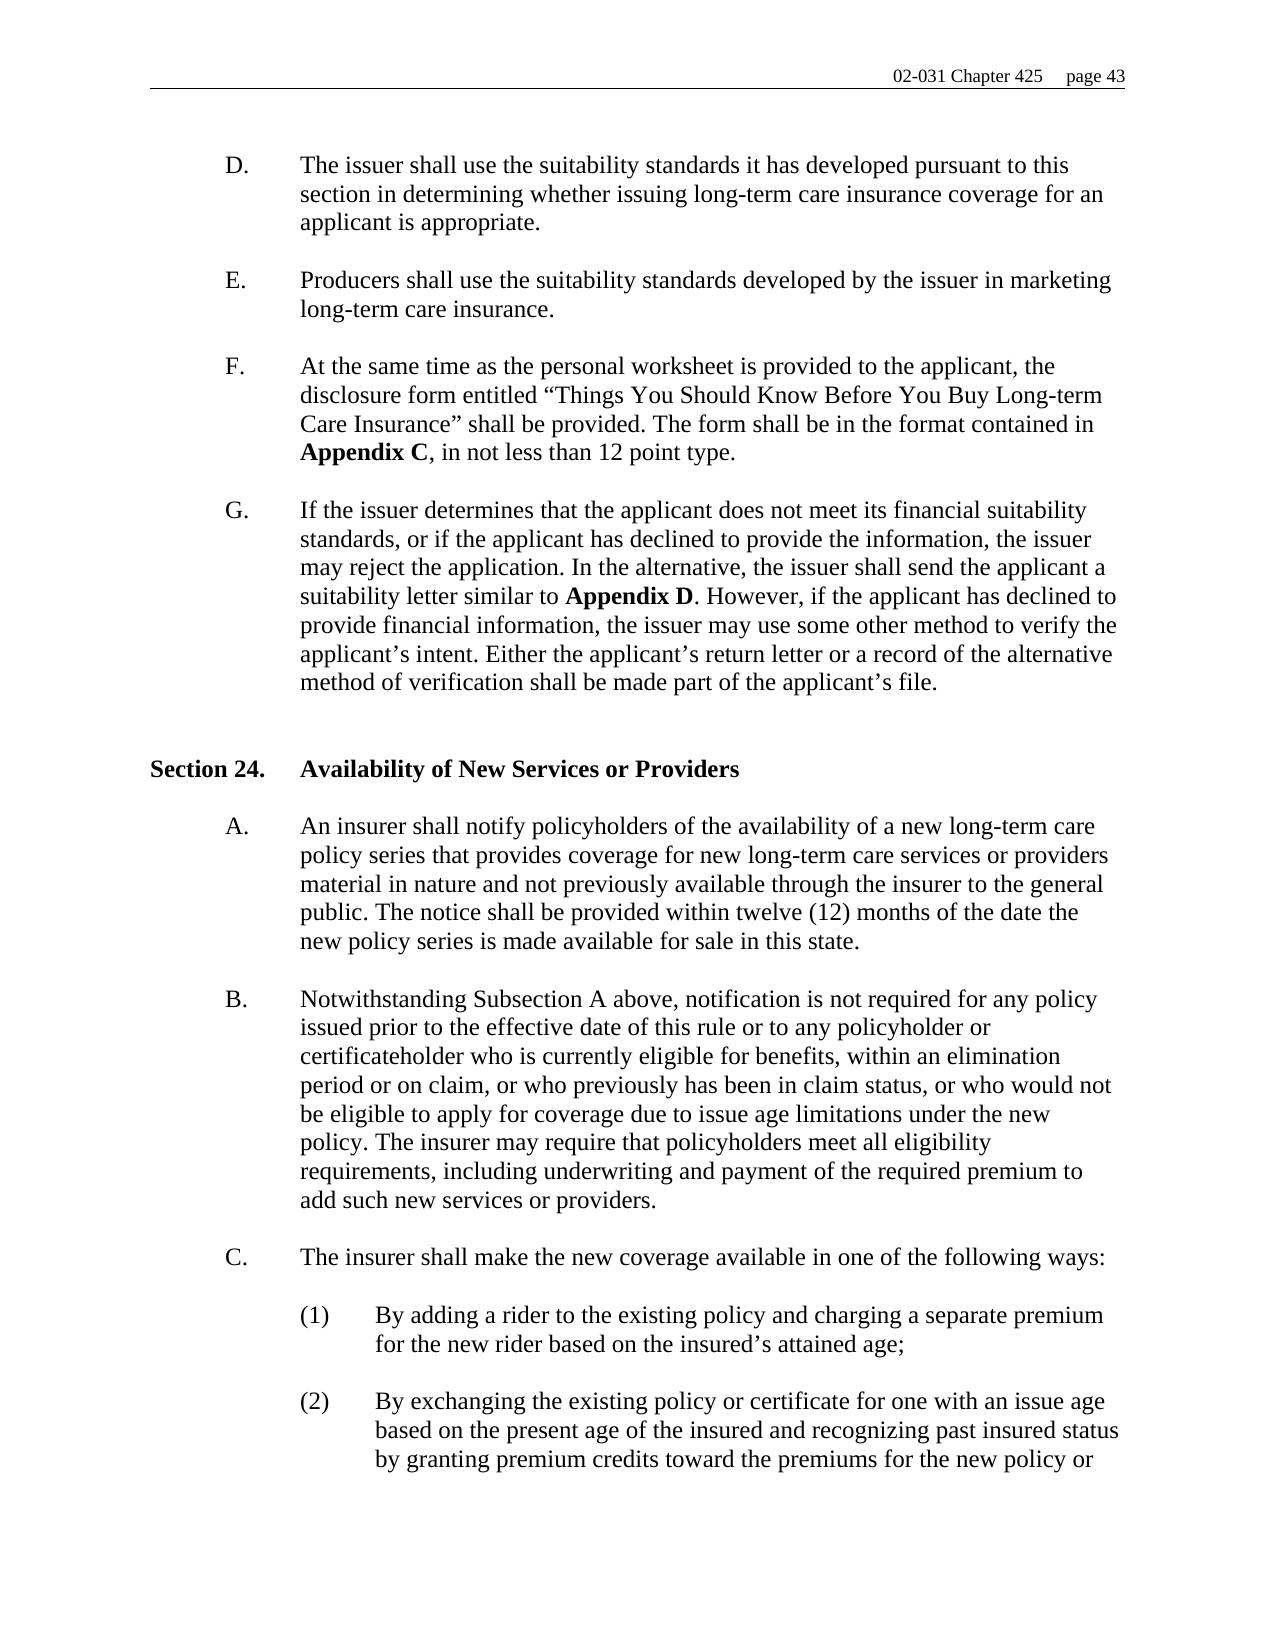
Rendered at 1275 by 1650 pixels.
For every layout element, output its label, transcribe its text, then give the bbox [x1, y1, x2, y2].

text G. If the issuer determines that the applicant does not meet its financial suitability standards, or if the applicant has declined to provide the information, the issuer may reject the application. In the alternative, the issuer shall send the applicant a suitability letter similar to Appendix D. However, if the applicant has declined to provide financial information, the issuer may use some other method to verify the applicant’s intent. Either the applicant’s return letter or a record of the alternative method of verification shall be made part of the applicant’s file. [225, 495, 1125, 696]
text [300, 1386, 1125, 1472]
text E. Producers shall use the suitability standards developed by the issuer in marketing long-term care insurance. [225, 265, 1125, 322]
text (1) By adding a rider to the existing policy and charging a separate premium for the new rider based on the insured’s attained age; [300, 1300, 1125, 1357]
text F. At the same time as the personal worksheet is provided to the applicant, the disclosure form entitled “Things You Should Know Before You Buy Long-term Care Insurance” shall be provided. The form shall be in the format contained in Appendix C, in not less than 12 point type. [225, 351, 1125, 466]
text D. The issuer shall use the suitability standards it has developed pursuant to this section in determining whether issuing long-term care insurance coverage for an applicant is appropriate. [225, 150, 1125, 236]
text B. Notwithstanding Subsection A above, notification is not required for any policy issued prior to the effective date of this rule or to any policyholder or certificateholder who is currently eligible for benefits, within an elimination period or on claim, or who previously has been in claim status, or who would not be eligible to apply for coverage due to issue age limitations under the new policy. The insurer may require that policyholders meet all eligibility requirements, including underwriting and payment of the required premium to add such new services or providers. [225, 984, 1125, 1214]
text C. The insurer shall make the new coverage available in one of the following ways: [225, 1242, 1125, 1271]
subtitle Section 24. Availability of New Services or Providers [150, 754, 1125, 782]
text A. An insurer shall notify policyholders of the availability of a new long-term care policy series that provides coverage for new long-term care services or providers material in nature and not previously available through the insurer to the general public. The notice shall be provided within twelve (12) months of the date the new policy series is made available for sale in this state. [225, 811, 1125, 955]
